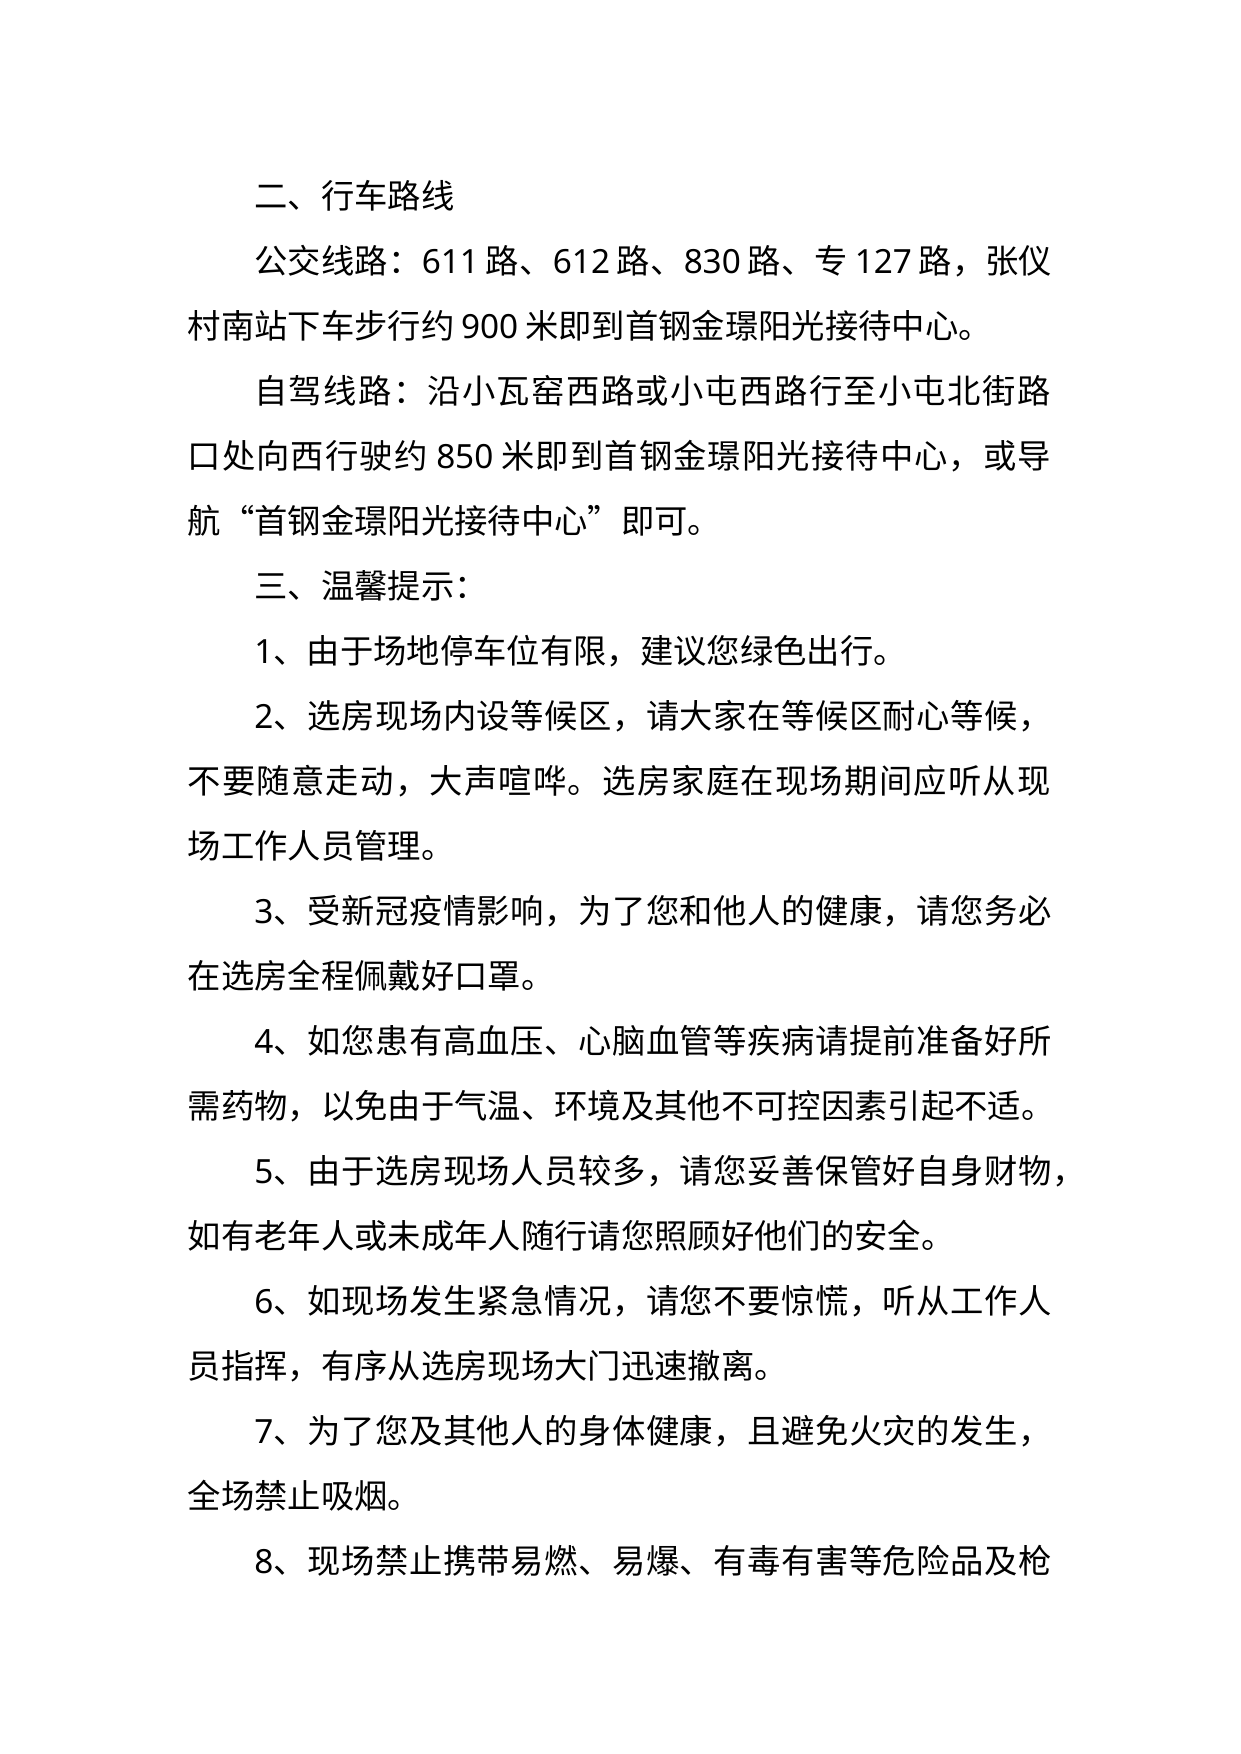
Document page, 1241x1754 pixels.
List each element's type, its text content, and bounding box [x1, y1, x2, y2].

text 5、由于选房现场人员较多，请您妥善保管好自身财物，如有老年人或未成年人随行请您照顾好他们的安全。 [187, 1137, 1053, 1267]
text 3、受新冠疫情影响，为了您和他人的健康，请您务必在选房全程佩戴好口罩。 [187, 877, 1053, 1007]
text 7、为了您及其他人的身体健康，且避免火灾的发生，全场禁止吸烟。 [187, 1397, 1053, 1527]
text 1、由于场地停车位有限，建议您绿色出行。 [187, 617, 1053, 682]
text 自驾线路：沿小瓦窑西路或小屯西路行至小屯北街路口处向西行驶约850米即到首钢金璟阳光接待中心，或导航“首钢金璟阳光接待中心”即可。 [187, 357, 1053, 552]
text 三、温馨提示： [187, 552, 1053, 617]
text 6、如现场发生紧急情况，请您不要惊慌，听从工作人员指挥，有序从选房现场大门迅速撤离。 [187, 1267, 1053, 1397]
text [187, 1527, 1053, 1592]
text 二、行车路线 [187, 162, 1053, 227]
text 2、选房现场内设等候区，请大家在等候区耐心等候，不要随意走动，大声喧哗。选房家庭在现场期间应听从现场工作人员管理。 [187, 682, 1053, 877]
text 4、如您患有高血压、心脑血管等疾病请提前准备好所需药物，以免由于气温、环境及其他不可控因素引起不适。 [187, 1007, 1053, 1137]
text 公交线路：611路、612路、830路、专127路，张仪村南站下车步行约900米即到首钢金璟阳光接待中心。 [187, 227, 1053, 357]
